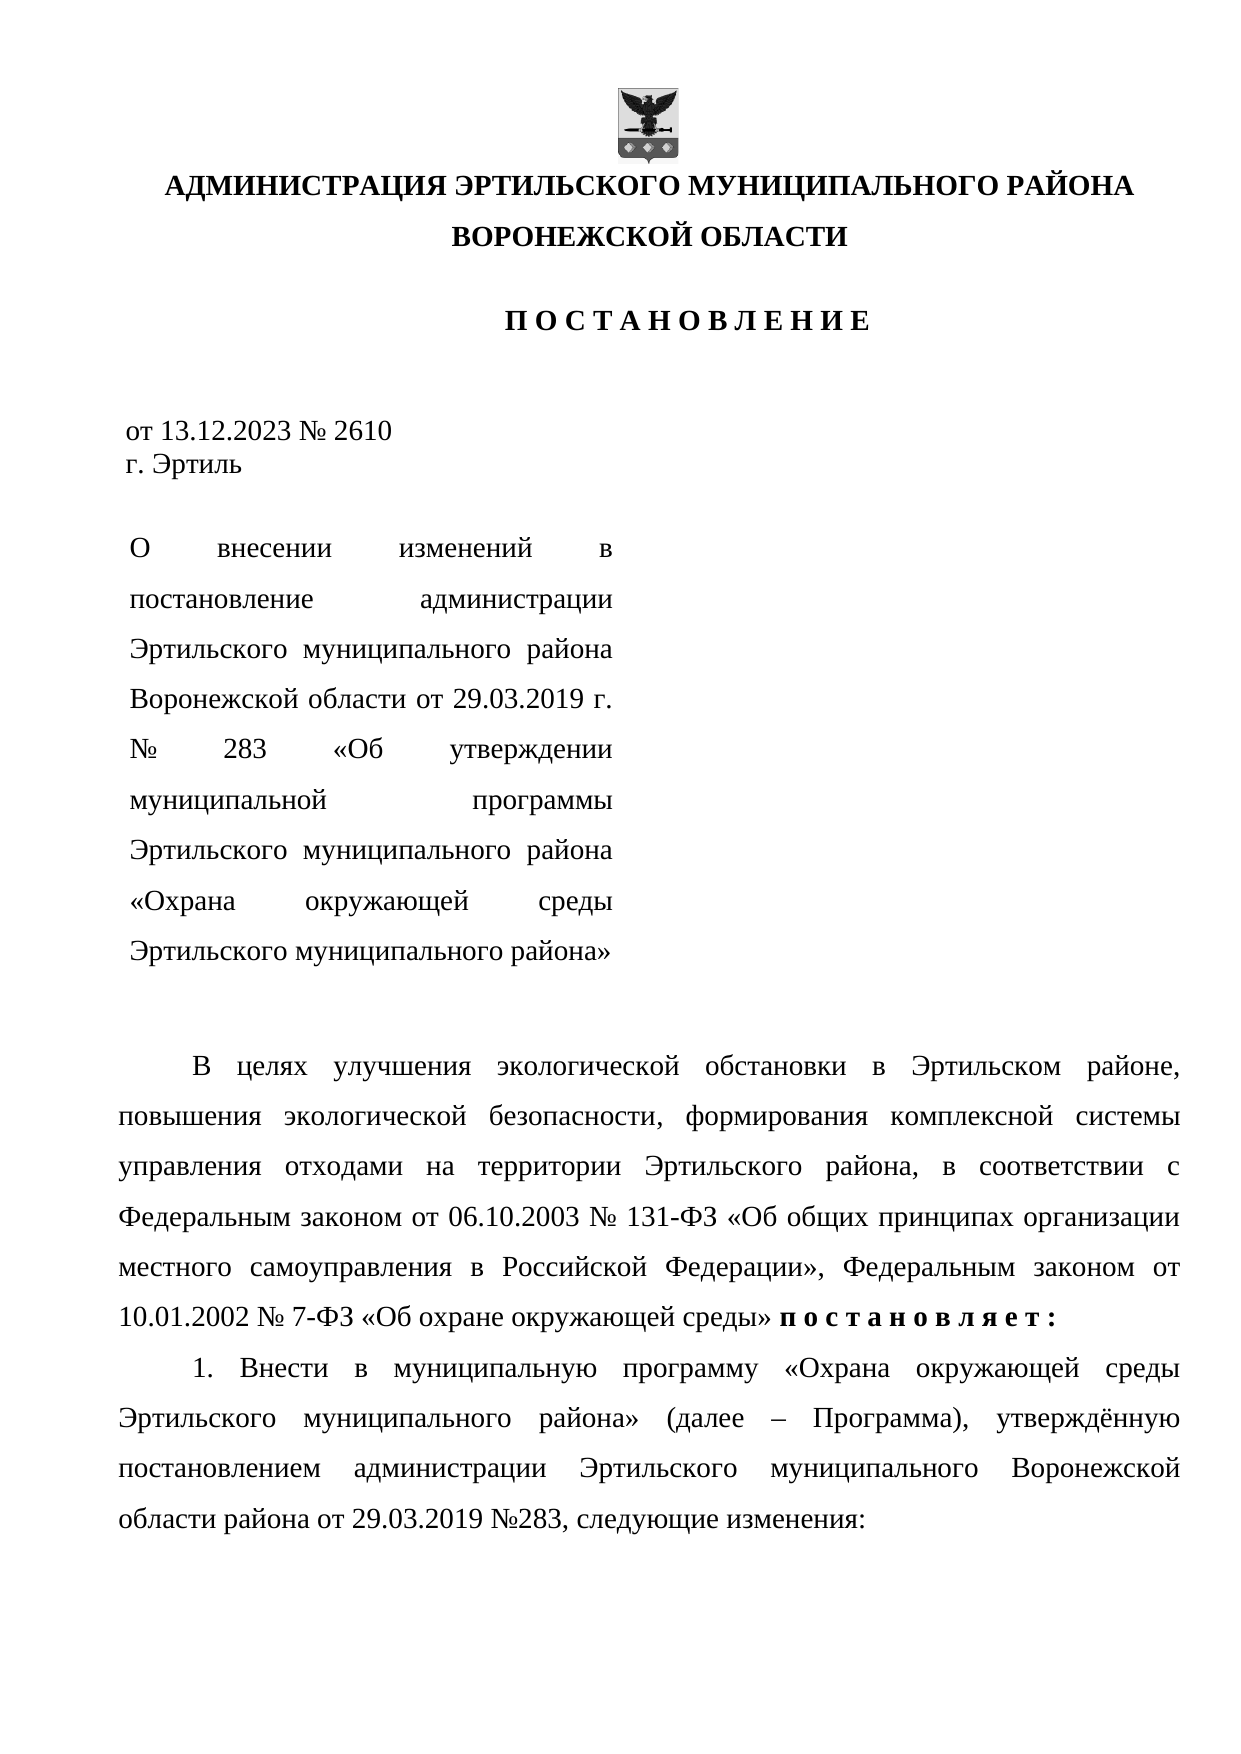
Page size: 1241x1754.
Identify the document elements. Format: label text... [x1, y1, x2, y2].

table_header от 13.12.2023 № 2610 г. Эртиль [107, 413, 531, 506]
text 1. Внести в муниципальную программу «Охрана окружающей среды Эртильского муниципального района» (далее – Программа), утверждённую постановлением администрации Эртильского муниципального Воронежской области района от 29.03.2019 №283, следующие изменения: [118, 1350, 1181, 1534]
text Воронежской области [118, 219, 1181, 252]
text В целях улучшения экологической обстановки в Эртильском районе, повышения экологической безопасности, формирования комплексной системы управления отходами на территории Эртильского района, в соответствии с Федеральным законом от 06.10.2003 № 131-ФЗ «Об общих принципах организации местного самоуправления в Российской Федерации», Федеральным законом от 10.01.2002 № 7-ФЗ «Об охране окружающей среды» п о с т а н о в л я е т : [118, 1048, 1181, 1333]
table_header [107, 530, 636, 981]
text Администрация Эртильского муниципального района [118, 168, 1181, 202]
text П О С Т А Н О В Л Е Н И Е [193, 303, 1181, 336]
